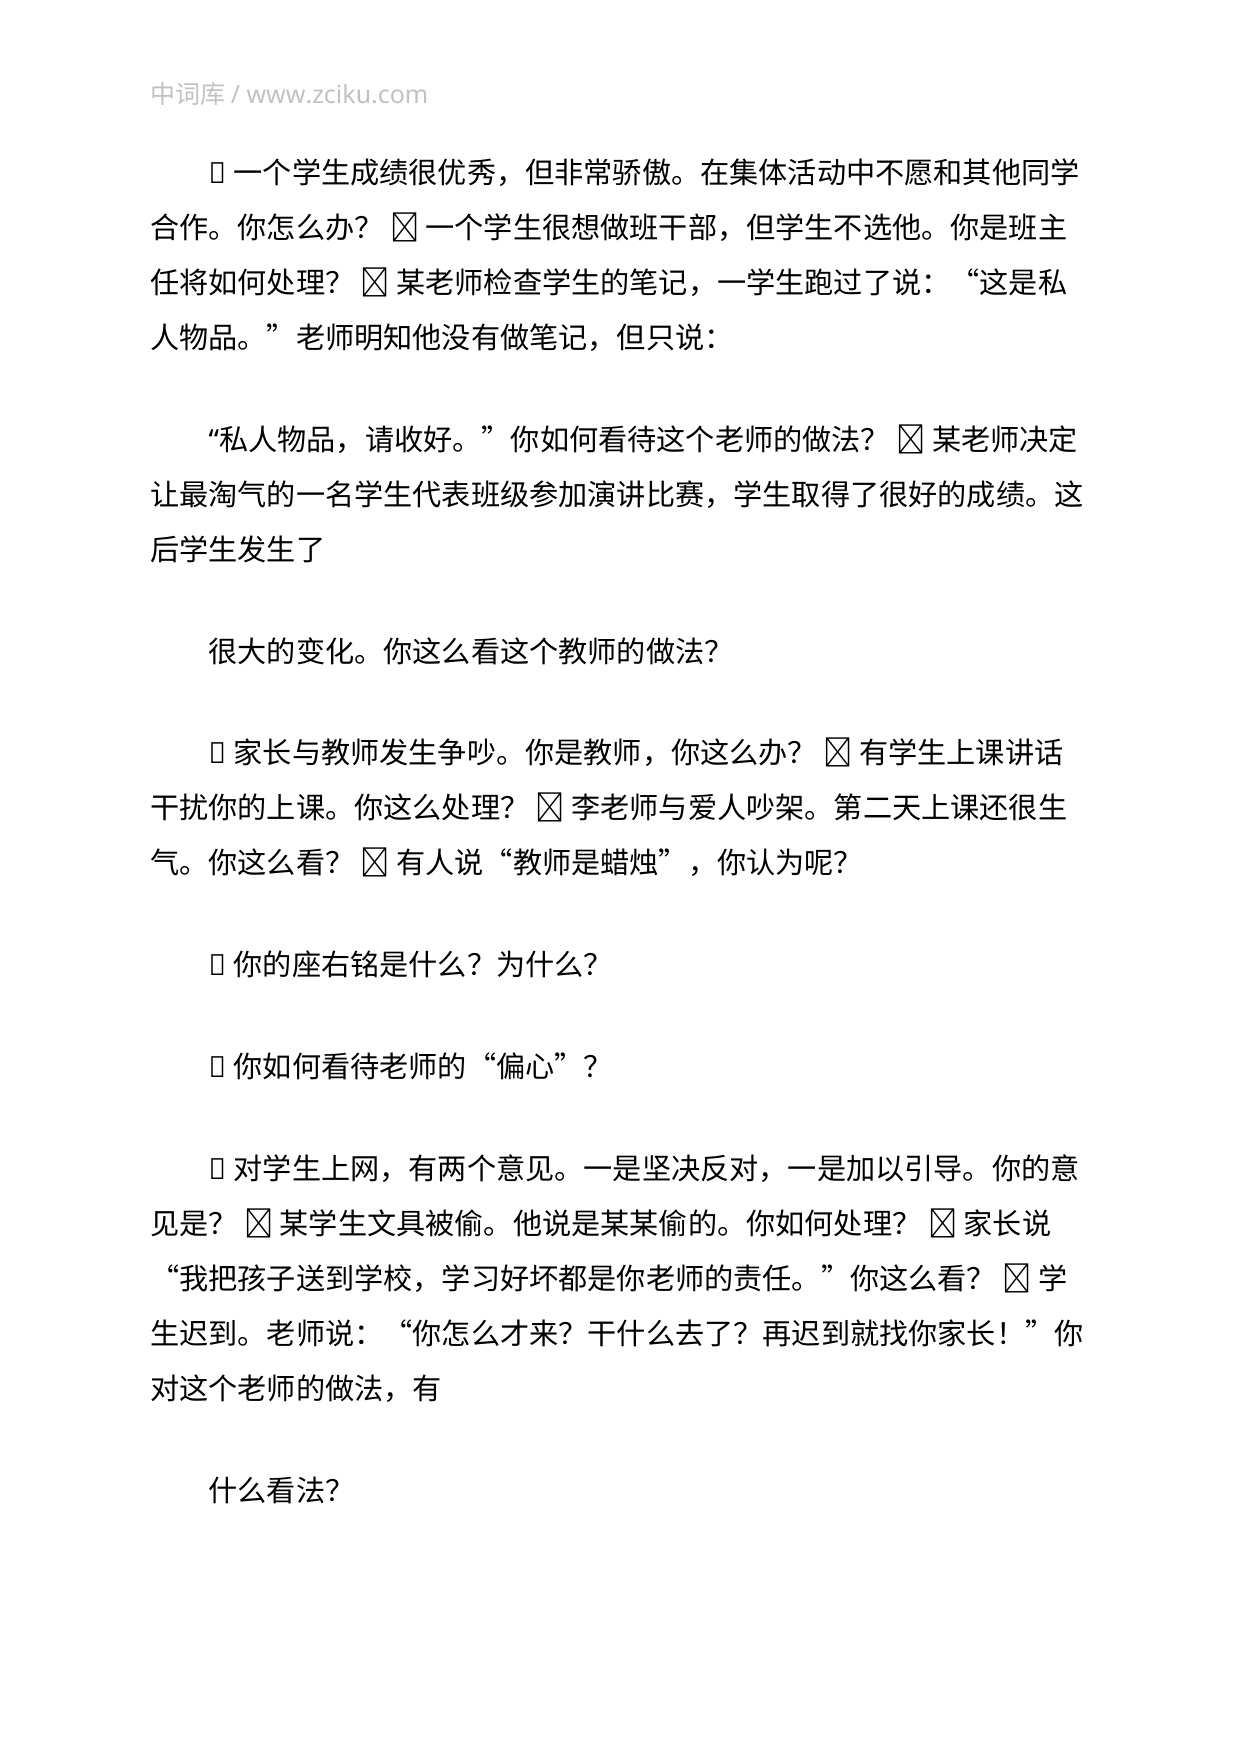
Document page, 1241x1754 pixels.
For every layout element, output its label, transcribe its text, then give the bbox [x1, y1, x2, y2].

text 很大的变化。你这么看这个教师的做法？ [150, 628, 1090, 671]
text 什么看法？ [150, 1467, 1090, 1509]
text  你的座右铭是什么？为什么？ [150, 942, 1090, 984]
text  对学生上网，有两个意见。一是坚决反对，一是加以引导。你的意见是？  某学生文具被偷。他说是某某偷的。你如何处理？  家长说“我把孩子送到学校，学习好坏都是你老师的责任。”你这么看？  学生迟到。老师说：“你怎么才来？干什么去了？再迟到就找你家长！”你对这个老师的做法，有 [150, 1146, 1090, 1408]
text  你如何看待老师的“偏心”？ [150, 1044, 1090, 1086]
text “私人物品，请收好。”你如何看待这个老师的做法？  某老师决定让最淘气的一名学生代表班级参加演讲比赛，学生取得了很好的成绩。这后学生发生了 [150, 417, 1090, 569]
text  家长与教师发生争吵。你是教师，你这么办？  有学生上课讲话干扰你的上课。你这么处理？  李老师与爱人吵架。第二天上课还很生气。你这么看？  有人说“教师是蜡烛”，你认为呢？ [150, 730, 1090, 882]
text  一个学生成绩很优秀，但非常骄傲。在集体活动中不愿和其他同学合作。你怎么办？  一个学生很想做班干部，但学生不选他。你是班主任将如何处理？  某老师检查学生的笔记，一学生跑过了说：“这是私人物品。”老师明知他没有做笔记，但只说： [150, 150, 1090, 357]
